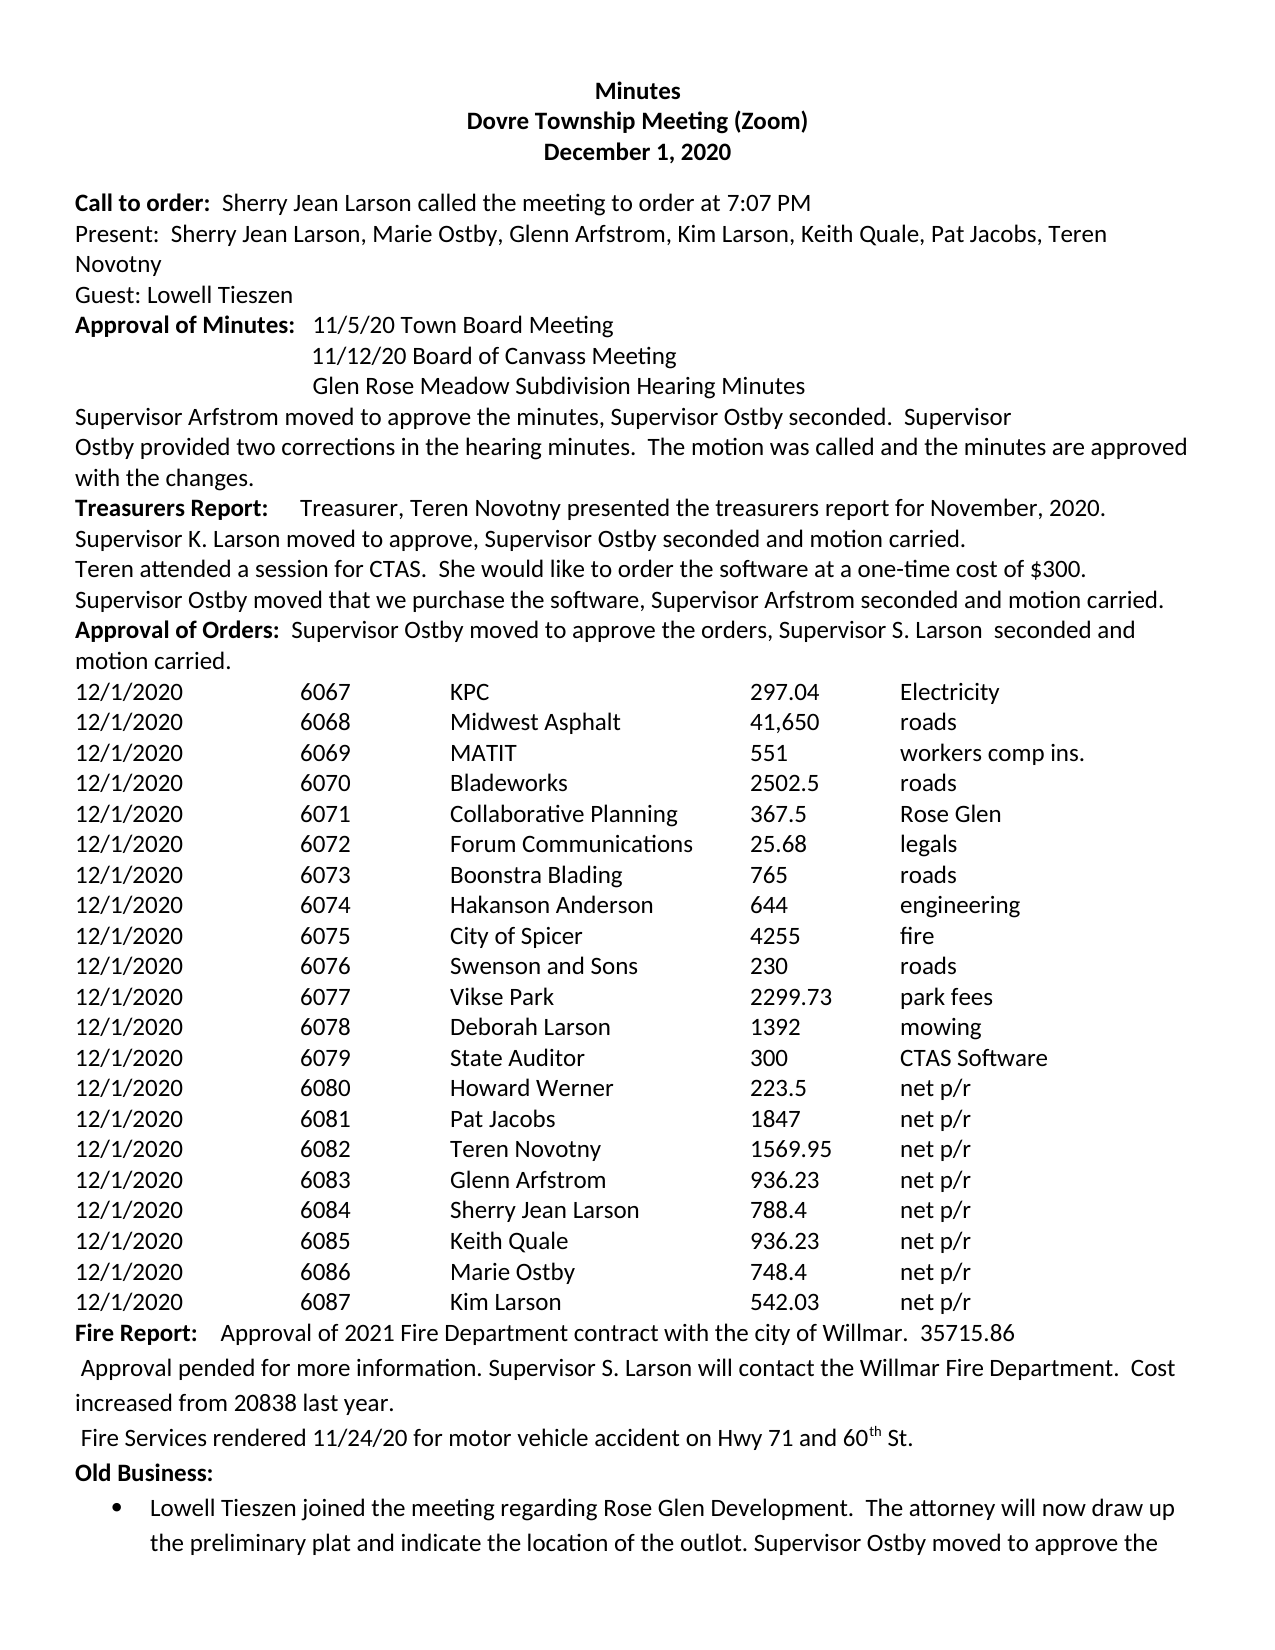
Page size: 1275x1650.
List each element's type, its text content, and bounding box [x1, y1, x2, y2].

text 12/1/2020 6074 Hakanson Anderson 644 engineering [75, 889, 1200, 920]
text Guest: Lowell Tieszen [75, 279, 1200, 309]
text 12/1/2020 6083 Glenn Arfstrom 936.23 net p/r [75, 1164, 1200, 1194]
text 12/1/2020 6087 Kim Larson 542.03 net p/r [75, 1286, 1200, 1317]
text 12/1/2020 6075 City of Spicer 4255 fire [75, 920, 1200, 950]
text 12/1/2020 6079 State Auditor 300 CTAS Software [75, 1042, 1200, 1072]
text 12/1/2020 6082 Teren Novotny 1569.95 net p/r [75, 1133, 1200, 1164]
text 12/1/2020 6069 MATIT 551 workers comp ins. [75, 737, 1200, 767]
text 12/1/2020 6081 Pat Jacobs 1847 net p/r [75, 1103, 1200, 1133]
text Minutes [75, 75, 1200, 106]
text 12/1/2020 6077 Vikse Park 2299.73 park fees [75, 981, 1200, 1011]
text 12/1/2020 6068 Midwest Asphalt 41,650 roads [75, 706, 1200, 737]
text December 1, 2020 [75, 136, 1200, 167]
text Dovre Township Meeting (Zoom) [75, 106, 1200, 136]
text 12/1/2020 6070 Bladeworks 2502.5 roads [75, 767, 1200, 798]
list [112, 1492, 1200, 1557]
text Approval pended for more information. Supervisor S. Larson will contact the Willmar Fire Department. Cost increased from 20838 last year. [75, 1352, 1200, 1417]
text 12/1/2020 6071 Collaborative Planning 367.5 Rose Glen [75, 798, 1200, 828]
text Old Business: [75, 1457, 1200, 1487]
text 12/1/2020 6080 Howard Werner 223.5 net p/r [75, 1072, 1200, 1103]
text Present: Sherry Jean Larson, Marie Ostby, Glenn Arfstrom, Kim Larson, Keith Quale, Pat Jacobs, Teren Novotny [75, 218, 1200, 279]
text 12/1/2020 6084 Sherry Jean Larson 788.4 net p/r [75, 1194, 1200, 1225]
text Approval of Minutes: 11/5/20 Town Board Meeting [75, 309, 1200, 340]
text 12/1/2020 6085 Keith Quale 936.23 net p/r [75, 1225, 1200, 1256]
text 12/1/2020 6073 Boonstra Blading 765 roads [75, 859, 1200, 889]
text Call to order: Sherry Jean Larson called the meeting to order at 7:07 PM [75, 187, 1200, 218]
text 12/1/2020 6086 Marie Ostby 748.4 net p/r [75, 1256, 1200, 1286]
text 12/1/2020 6072 Forum Communications 25.68 legals [75, 828, 1200, 859]
text Glen Rose Meadow Subdivision Hearing Minutes [75, 371, 1200, 401]
text 12/1/2020 6076 Swenson and Sons 230 roads [75, 950, 1200, 981]
text Fire Services rendered 11/24/20 for motor vehicle accident on Hwy 71 and 60th St. [75, 1422, 1200, 1452]
text Supervisor Arfstrom moved to approve the minutes, Supervisor Ostby seconded. Supervisor Ostby provided two corrections in the hearing minutes. The motion was called and the minutes are approved with the changes. [75, 401, 1200, 493]
text 11/12/20 Board of Canvass Meeting [75, 340, 1200, 371]
text Teren attended a session for CTAS. She would like to order the software at a one-time cost of $300. Supervisor Ostby moved that we purchase the software, Supervisor Arfstrom seconded and motion carried. [75, 554, 1200, 615]
text Approval of Orders: Supervisor Ostby moved to approve the orders, Supervisor S. Larson seconded and motion carried. [75, 615, 1200, 676]
text Treasurers Report: Treasurer, Teren Novotny presented the treasurers report for November, 2020. Supervisor K. Larson moved to approve, Supervisor Ostby seconded and motion carried. [75, 493, 1200, 554]
text 12/1/2020 6078 Deborah Larson 1392 mowing [75, 1011, 1200, 1042]
text 12/1/2020 6067 KPC 297.04 Electricity [75, 676, 1200, 706]
text Fire Report: Approval of 2021 Fire Department contract with the city of Willmar. 35715.86 [75, 1317, 1200, 1347]
